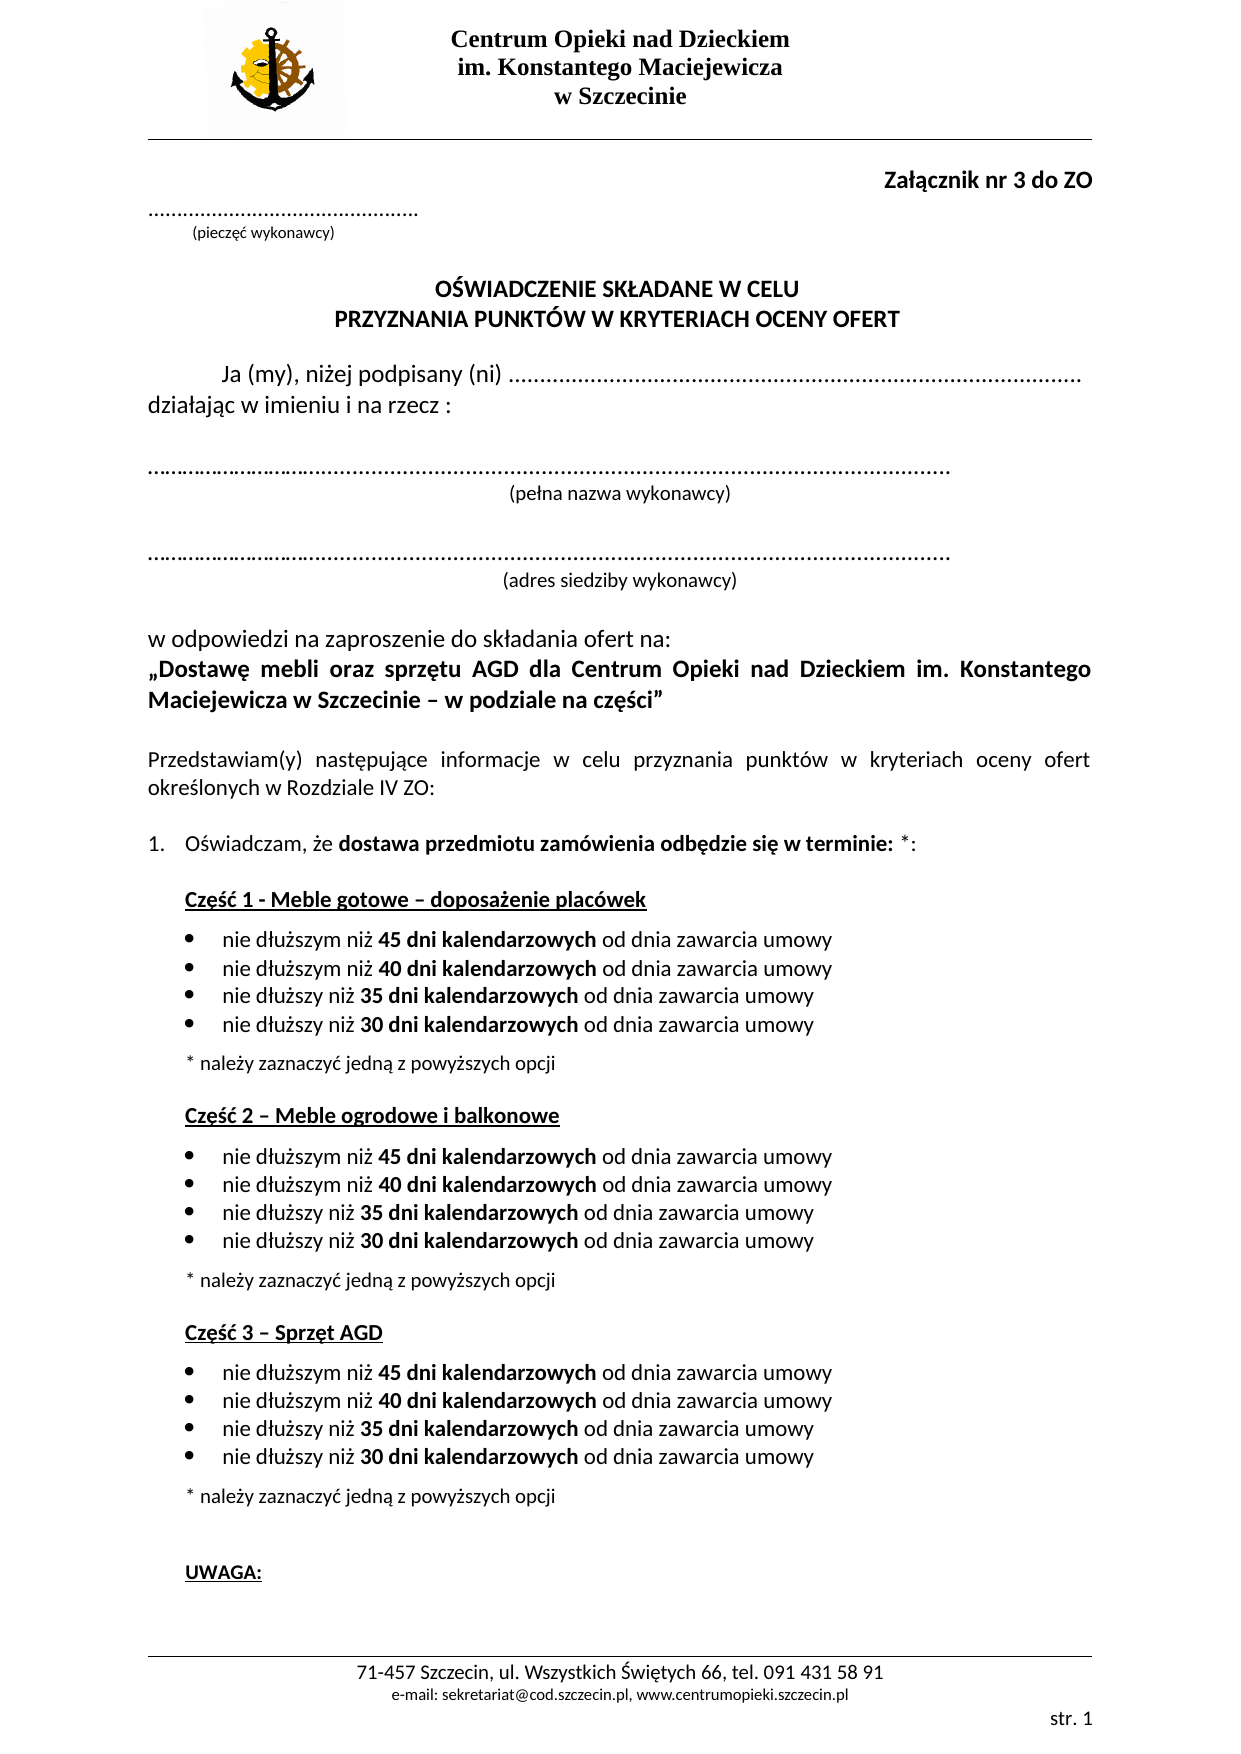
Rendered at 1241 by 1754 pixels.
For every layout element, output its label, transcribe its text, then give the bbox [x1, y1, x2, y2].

list nie dłuższym niż 45 dni kalendarzowych od dnia zawarcia umowy [185, 926, 1092, 954]
text * należy zaznaczyć jedną z powyższych opcji [185, 1050, 1092, 1076]
list nie dłuższym niż 40 dni kalendarzowych od dnia zawarcia umowy [185, 1170, 1092, 1198]
text Załącznik nr 3 do ZO [148, 164, 1092, 194]
list nie dłuższym niż 45 dni kalendarzowych od dnia zawarcia umowy [185, 1142, 1092, 1170]
list nie dłuższym niż 45 dni kalendarzowych od dnia zawarcia umowy [185, 1358, 1092, 1386]
text ………………………….................................................................................................... [148, 536, 1092, 567]
text „Dostawę mebli oraz sprzętu AGD dla Centrum Opieki nad Dzieckiem im. Konstantego Maciejewicza w Szczecinie – w podziale na części” [148, 653, 1092, 714]
text Przedstawiam(y) następujące informacje w celu przyznania punktów w kryteriach oceny ofert określonych w Rozdziale IV ZO: [148, 745, 1092, 801]
list nie dłuższy niż 35 dni kalendarzowych od dnia zawarcia umowy [185, 1198, 1092, 1226]
text (pełna nazwa wykonawcy) [148, 480, 1092, 506]
text * należy zaznaczyć jedną z powyższych opcji [185, 1483, 1092, 1508]
list nie dłuższy niż 30 dni kalendarzowych od dnia zawarcia umowy [185, 1442, 1092, 1470]
list nie dłuższym niż 40 dni kalendarzowych od dnia zawarcia umowy [185, 1386, 1092, 1414]
text (adres siedziby wykonawcy) [148, 567, 1092, 592]
text (pieczęć wykonawcy) [192, 222, 1092, 243]
text ............................................... [148, 194, 1092, 222]
list nie dłuższy niż 35 dni kalendarzowych od dnia zawarcia umowy [185, 1414, 1092, 1442]
text * należy zaznaczyć jedną z powyższych opcji [185, 1267, 1092, 1292]
list nie dłuższym niż 40 dni kalendarzowych od dnia zawarcia umowy [185, 954, 1092, 982]
text Część 1 - Meble gotowe – doposażenie placówek [185, 885, 1092, 913]
text Część 3 – Sprzęt AGD [185, 1318, 1092, 1346]
text ………………………….................................................................................................... [148, 450, 1092, 480]
list nie dłuższy niż 35 dni kalendarzowych od dnia zawarcia umowy [185, 982, 1092, 1010]
text w odpowiedzi na zaproszenie do składania ofert na: [148, 623, 1092, 653]
text UWAGA: [185, 1559, 1092, 1585]
text OŚWIADCZENIE SKŁADANE W CELU PRZYZNANIA PUNKTÓW W KRYTERIACH OCENY OFERT [148, 273, 1092, 358]
text działając w imieniu i na rzecz : [148, 389, 1092, 419]
list nie dłuższy niż 30 dni kalendarzowych od dnia zawarcia umowy [185, 1226, 1092, 1254]
text Część 2 – Meble ogrodowe i balkonowe [185, 1101, 1092, 1129]
list Oświadczam, że dostawa przedmiotu zamówienia odbędzie się w terminie: *: [148, 829, 1092, 857]
list nie dłuższy niż 30 dni kalendarzowych od dnia zawarcia umowy [185, 1010, 1092, 1038]
text Ja (my), niżej podpisany (ni) ........................................................................................... [148, 358, 1092, 389]
